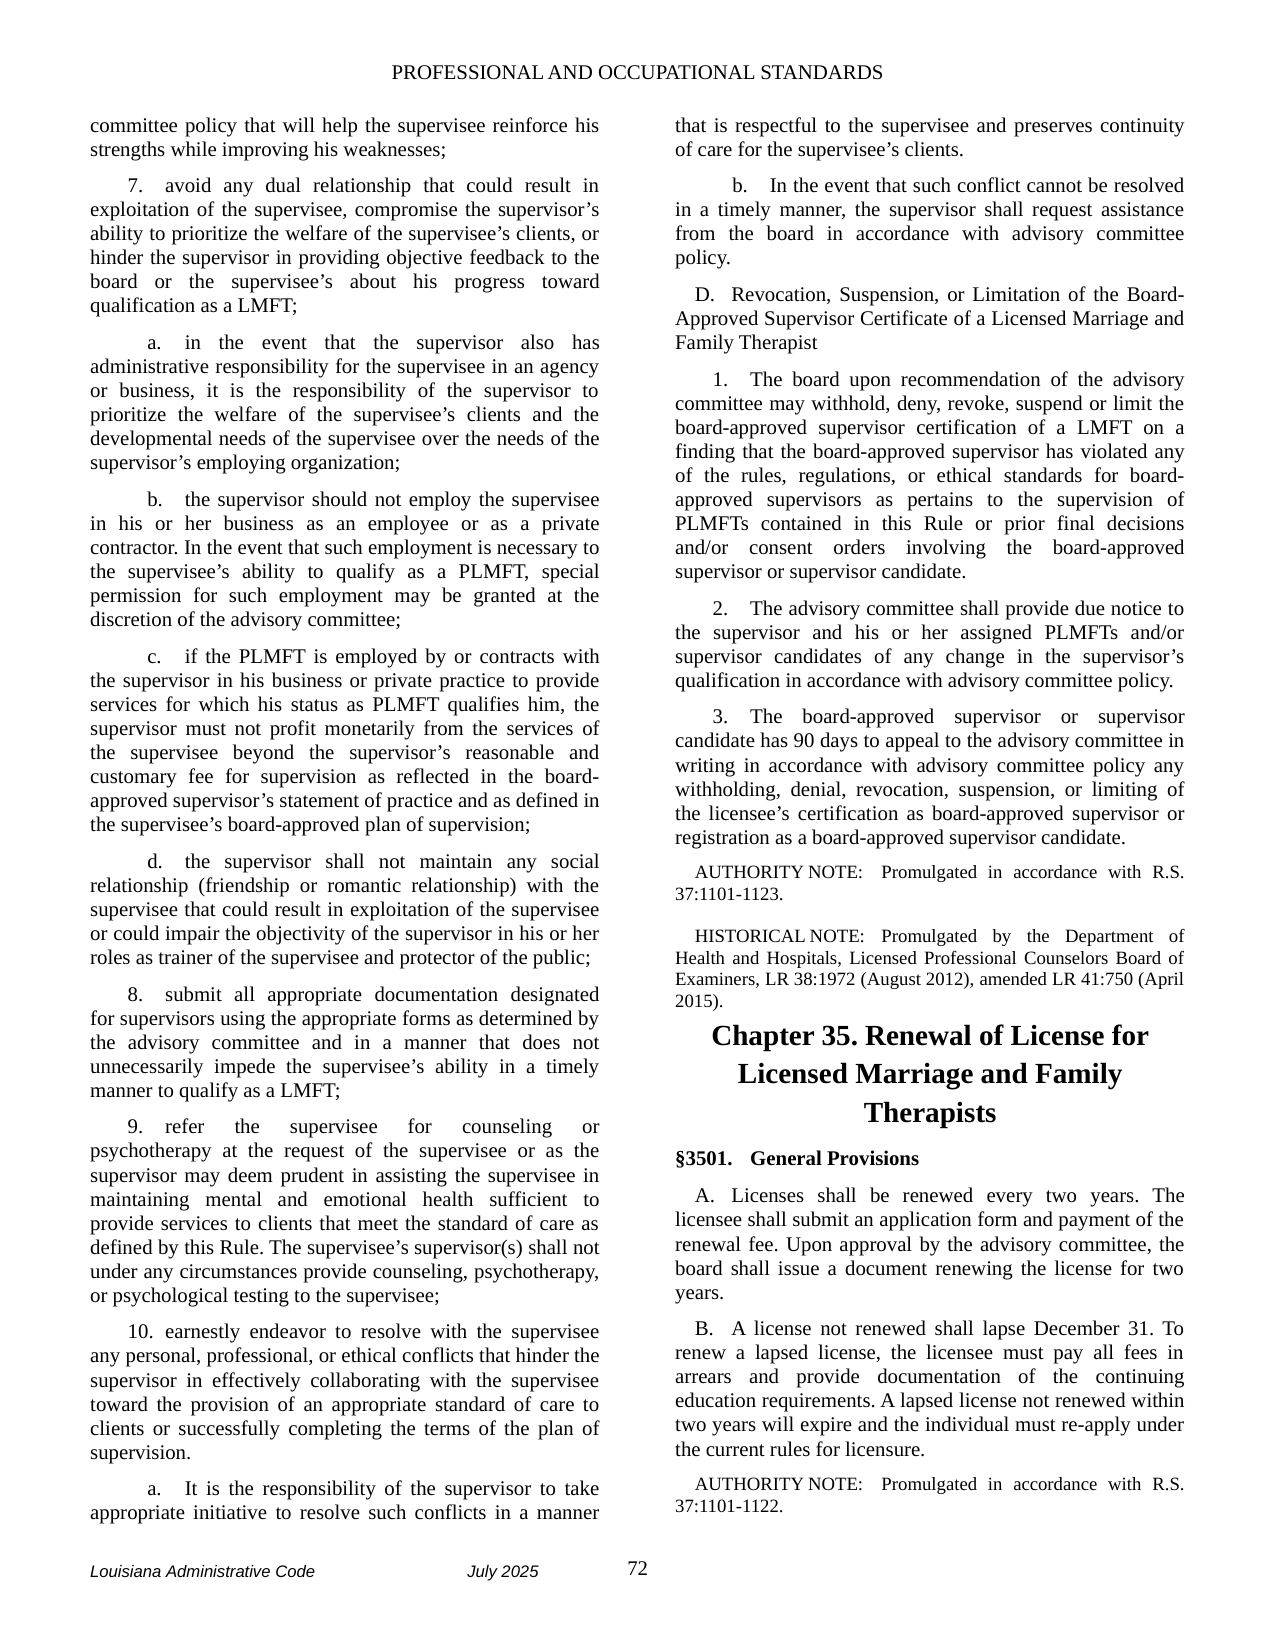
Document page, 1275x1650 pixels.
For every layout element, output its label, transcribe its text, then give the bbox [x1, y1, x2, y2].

text AUTHORITY NOTE: Promulgated in accordance with R.S. 37:1101-1123. [675, 861, 1185, 904]
text 1. The board upon recommendation of the advisory committee may withhold, deny, revoke, suspend or limit the board-approved supervisor certification of a LMFT on a finding that the board-approved supervisor has violated any of the rules, regulations, or ethical standards for board-approved supervisors as pertains to the supervision of PLMFTs contained in this Rule or prior final decisions and/or consent orders involving the board-approved supervisor or supervisor candidate. [675, 367, 1185, 583]
text d. the supervisor shall not maintain any social relationship (friendship or romantic relationship) with the supervisee that could result in exploitation of the supervisee or could impair the objectivity of the supervisor in his or her roles as trainer of the supervisee and protector of the public; [90, 849, 600, 969]
text 2. The advisory committee shall provide due notice to the supervisor and his or her assigned PLMFTs and/or supervisor candidates of any change in the supervisor’s qualification in accordance with advisory committee policy. [675, 596, 1185, 692]
text Chapter 35. Renewal of License for Licensed Marriage and Family Therapists [690, 1018, 1170, 1128]
text c. if the PLMFT is employed by or contracts with the supervisor in his business or private practice to provide services for which his status as PLMFT qualifies him, the supervisor must not profit monetarily from the services of the supervisee beyond the supervisor’s reasonable and customary fee for supervision as reflected in the board-approved supervisor’s statement of practice and as defined in the supervisee’s board-approved plan of supervision; [90, 644, 600, 836]
text a. It is the responsibility of the supervisor to take appropriate initiative to resolve such conflicts in a manner that is respectful to the supervisee and preserves continuity of care for the supervisee’s clients. [90, 1476, 600, 1524]
text D. Revocation, Suspension, or Limitation of the Board-Approved Supervisor Certificate of a Licensed Marriage and Family Therapist [675, 282, 1185, 354]
text §3501. General Provisions [675, 1146, 1185, 1171]
text a. in the event that the supervisor also has administrative responsibility for the supervisee in an agency or business, it is the responsibility of the supervisor to prioritize the welfare of the supervisee’s clients and the developmental needs of the supervisee over the needs of the supervisor’s employing organization; [90, 330, 600, 474]
text AUTHORITY NOTE: Promulgated in accordance with R.S. 37:1101-1122. [675, 1473, 1185, 1516]
text b. the supervisor should not employ the supervisee in his or her business as an employee or as a private contractor. In the event that such employment is necessary to the supervisee’s ability to qualify as a PLMFT, special permission for such employment may be granted at the discretion of the advisory committee; [90, 487, 600, 631]
text a. It is the responsibility of the supervisor to take appropriate initiative to resolve such conflicts in a manner that is respectful to the supervisee and preserves continuity of care for the supervisee’s clients. [675, 112, 1185, 161]
text 3. The board-approved supervisor or supervisor candidate has 90 days to appeal to the advisory committee in writing in accordance with advisory committee policy any withholding, denial, revocation, suspension, or limiting of the licensee’s certification as board-approved supervisor or registration as a board-approved supervisor candidate. [675, 704, 1185, 849]
text 7. avoid any dual relationship that could result in exploitation of the supervisee, compromise the supervisor’s ability to prioritize the welfare of the supervisee’s clients, or hinder the supervisor in providing objective feedback to the board or the supervisee’s about his progress toward qualification as a LMFT; [90, 173, 600, 317]
text B. A license not renewed shall lapse December 31. To renew a lapsed license, the licensee must pay all fees in arrears and provide documentation of the continuing education requirements. A lapsed license not renewed within two years will expire and the individual must re-apply under the current rules for licensure. [675, 1316, 1185, 1461]
text b. In the event that such conflict cannot be resolved in a timely manner, the supervisor shall request assistance from the board in accordance with advisory committee policy. [675, 173, 1185, 269]
text 9. refer the supervisee for counseling or psychotherapy at the request of the supervisee or as the supervisor may deem prudent in assisting the supervisee in maintaining mental and emotional health sufficient to provide services to clients that meet the standard of care as defined by this Rule. The supervisee’s supervisor(s) shall not under any circumstances provide counseling, psychotherapy, or psychological testing to the supervisee; [90, 1114, 600, 1307]
text HISTORICAL NOTE: Promulgated by the Department of Health and Hospitals, Licensed Professional Counselors Board of Examiners, LR 38:1972 (August 2012), amended LR 41:750 (April 2015). [675, 925, 1185, 1011]
text 8. submit all appropriate documentation designated for supervisors using the appropriate forms as determined by the advisory committee and in a manner that does not unnecessarily impede the supervisee’s ability in a timely manner to qualify as a LMFT; [90, 982, 600, 1102]
text A. Licenses shall be renewed every two years. The licensee shall submit an application form and payment of the renewal fee. Upon approval by the advisory committee, the board shall issue a document renewing the license for two years. [675, 1183, 1185, 1304]
text 10. earnestly endeavor to resolve with the supervisee any personal, professional, or ethical conflicts that hinder the supervisor in effectively collaborating with the supervisee toward the provision of an appropriate standard of care to clients or successfully completing the terms of the plan of supervision. [90, 1319, 600, 1464]
